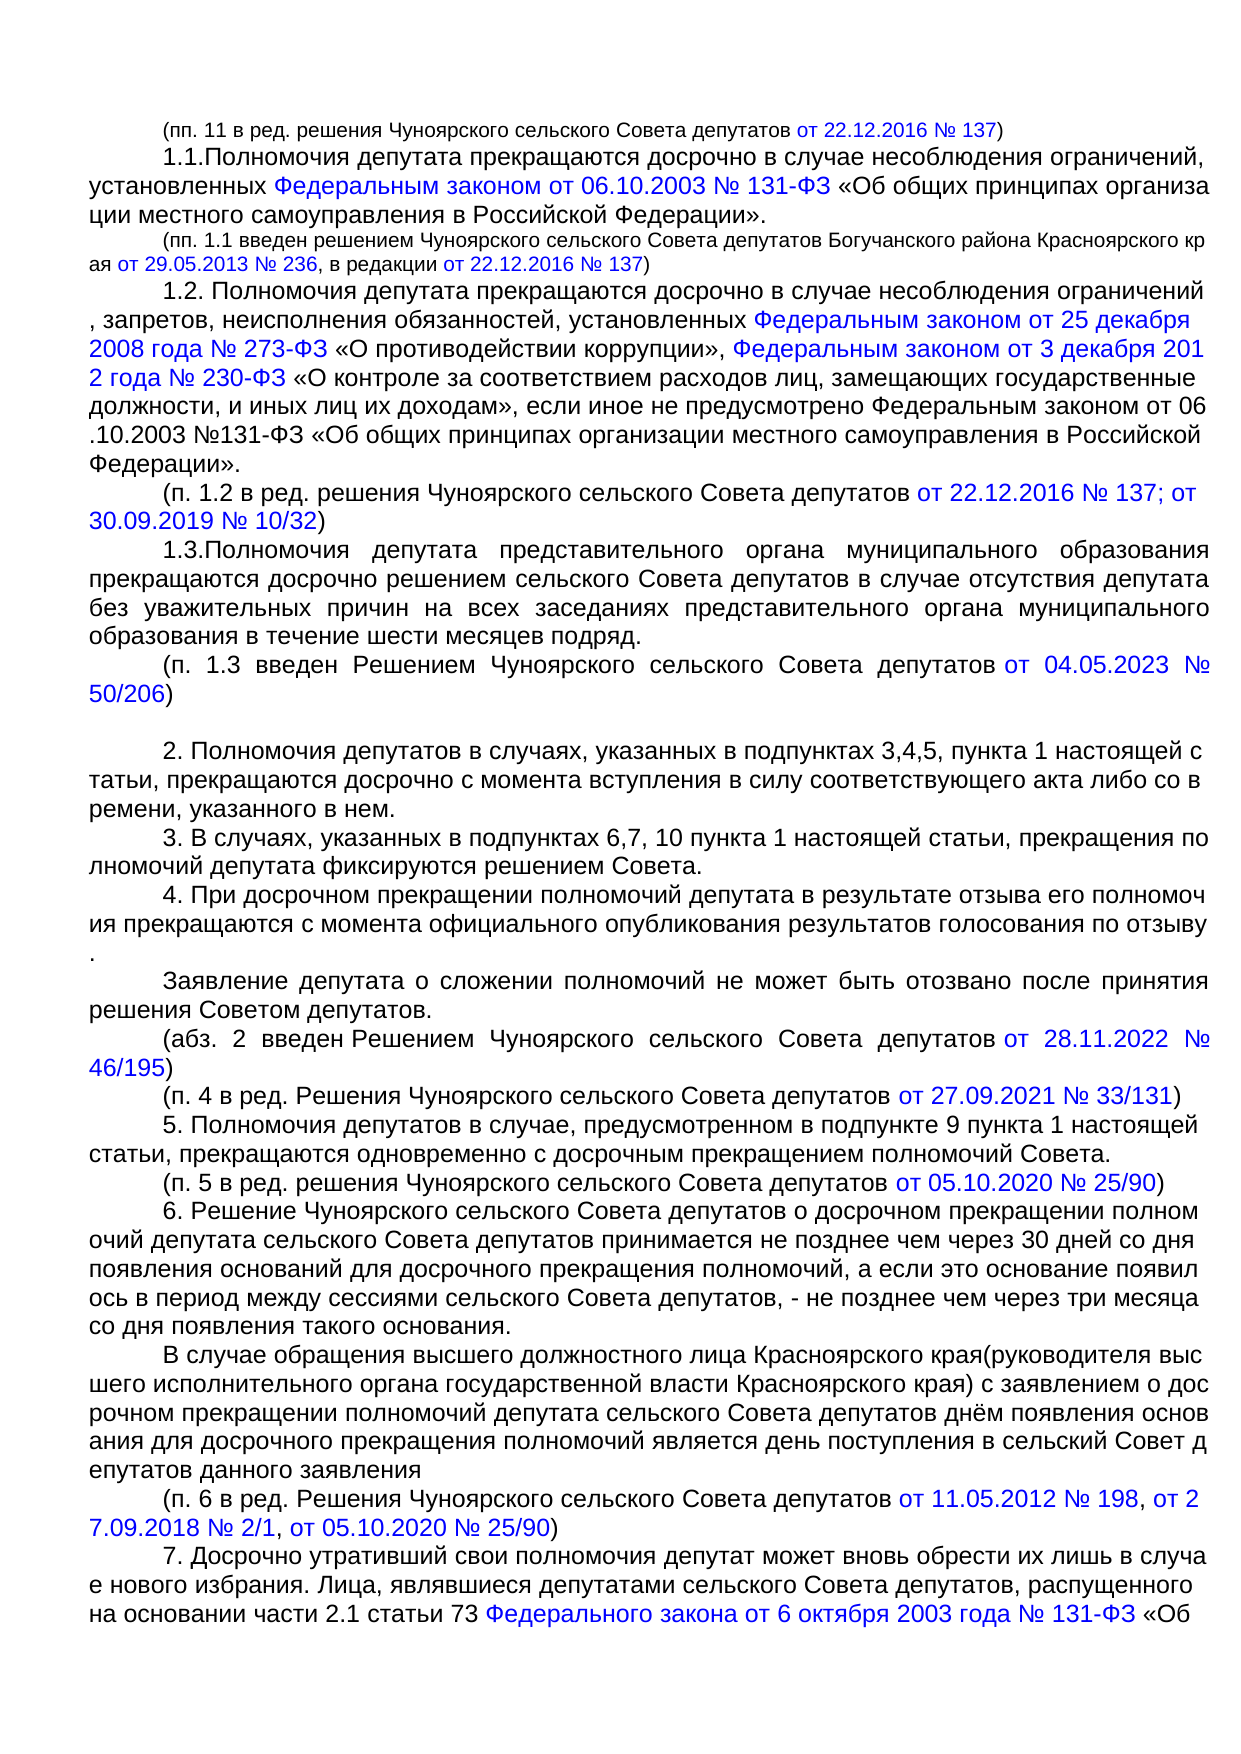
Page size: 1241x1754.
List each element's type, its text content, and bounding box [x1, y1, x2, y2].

text (п. 1.3 введен Решением Чуноярского сельского Совета депутатов от 04.05.2023 № 50/206) [89, 650, 1211, 707]
text Заявление депутата о сложении полномочий не может быть отозвано после принятия решения Советом депутатов. [89, 966, 1211, 1024]
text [89, 1541, 1211, 1627]
text (п. 6 в ред. Решения Чуноярского сельского Совета депутатов от 11.05.2012 № 198, от 27.09.2018 № 2/1, от 05.10.2020 № 25/90) [89, 1484, 1211, 1541]
text (п. 4 в ред. Решения Чуноярского сельского Совета депутатов от 27.09.2021 № 33/131) [89, 1081, 1211, 1110]
text 1.1.Полномочия депутата прекращаются досрочно в случае несоблюдения ограничений, установленных Федеральным законом от 06.10.2003 № 131-ФЗ «Об общих принципах организации местного самоуправления в Российской Федерации». [89, 142, 1211, 228]
text 2. Полномочия депутатов в случаях, указанных в подпунктах 3,4,5, пункта 1 настоящей статьи, прекращаются досрочно с момента вступления в силу соответствующего акта либо со времени, указанного в нем. [89, 736, 1211, 822]
text 4. При досрочном прекращении полномочий депутата в результате отзыва его полномочия прекращаются с момента официального опубликования результатов голосования по отзыву. [89, 880, 1211, 966]
text (пп. 11 в ред. решения Чуноярского сельского Совета депутатов от 22.12.2016 № 137) [89, 118, 1211, 142]
text (п. 1.2 в ред. решения Чуноярского сельского Совета депутатов от 22.12.2016 № 137; от 30.09.2019 № 10/32) [89, 477, 1211, 535]
text 5. Полномочия депутатов в случае, предусмотренном в подпункте 9 пункта 1 настоящей статьи, прекращаются одновременно с досрочным прекращением полномочий Совета. [89, 1110, 1211, 1167]
text 1.3.Полномочия депутата представительного органа муниципального образования прекращаются досрочно решением сельского Совета депутатов в случае отсутствия депутата без уважительных причин на всех заседаниях представительного органа муниципального образования в течение шести месяцев подряд. [89, 535, 1211, 650]
text В случае обращения высшего должностного лица Красноярского края(руководителя высшего исполнительного органа государственной власти Красноярского края) с заявлением о досрочном прекращении полномочий депутата сельского Совета депутатов днём появления основания для досрочного прекращения полномочий является день поступления в сельский Совет депутатов данного заявления [89, 1340, 1211, 1484]
text 1.2. Полномочия депутата прекращаются досрочно в случае несоблюдения ограничений, запретов, неисполнения обязанностей, установленных Федеральным законом от 25 декабря 2008 года № 273-ФЗ «О противодействии коррупции», Федеральным законом от 3 декабря 2012 года № 230-ФЗ «О контроле за соответствием расходов лиц, замещающих государственные должности, и иных лиц их доходам», если иное не предусмотрено Федеральным законом от 06.10.2003 №131-ФЗ «Об общих принципах организации местного самоуправления в Российской Федерации». [89, 276, 1211, 477]
text 6. Решение Чуноярского сельского Совета депутатов о досрочном прекращении полномочий депутата сельского Совета депутатов принимается не позднее чем через 30 дней со дня появления оснований для досрочного прекращения полномочий, а если это основание появилось в период между сессиями сельского Совета депутатов, - не позднее чем через три месяца со дня появления такого основания. [89, 1196, 1211, 1340]
text (п. 5 в ред. решения Чуноярского сельского Совета депутатов от 05.10.2020 № 25/90) [89, 1167, 1211, 1196]
text 3. В случаях, указанных в подпунктах 6,7, 10 пункта 1 настоящей статьи, прекращения полномочий депутата фиксируются решением Совета. [89, 822, 1211, 880]
text (абз. 2 введен Решением Чуноярского сельского Совета депутатов от 28.11.2022 № 46/195) [89, 1024, 1211, 1081]
text (пп. 1.1 введен решением Чуноярского сельского Совета депутатов Богучанского района Красноярского края от 29.05.2013 № 236, в редакции от 22.12.2016 № 137) [89, 228, 1211, 276]
